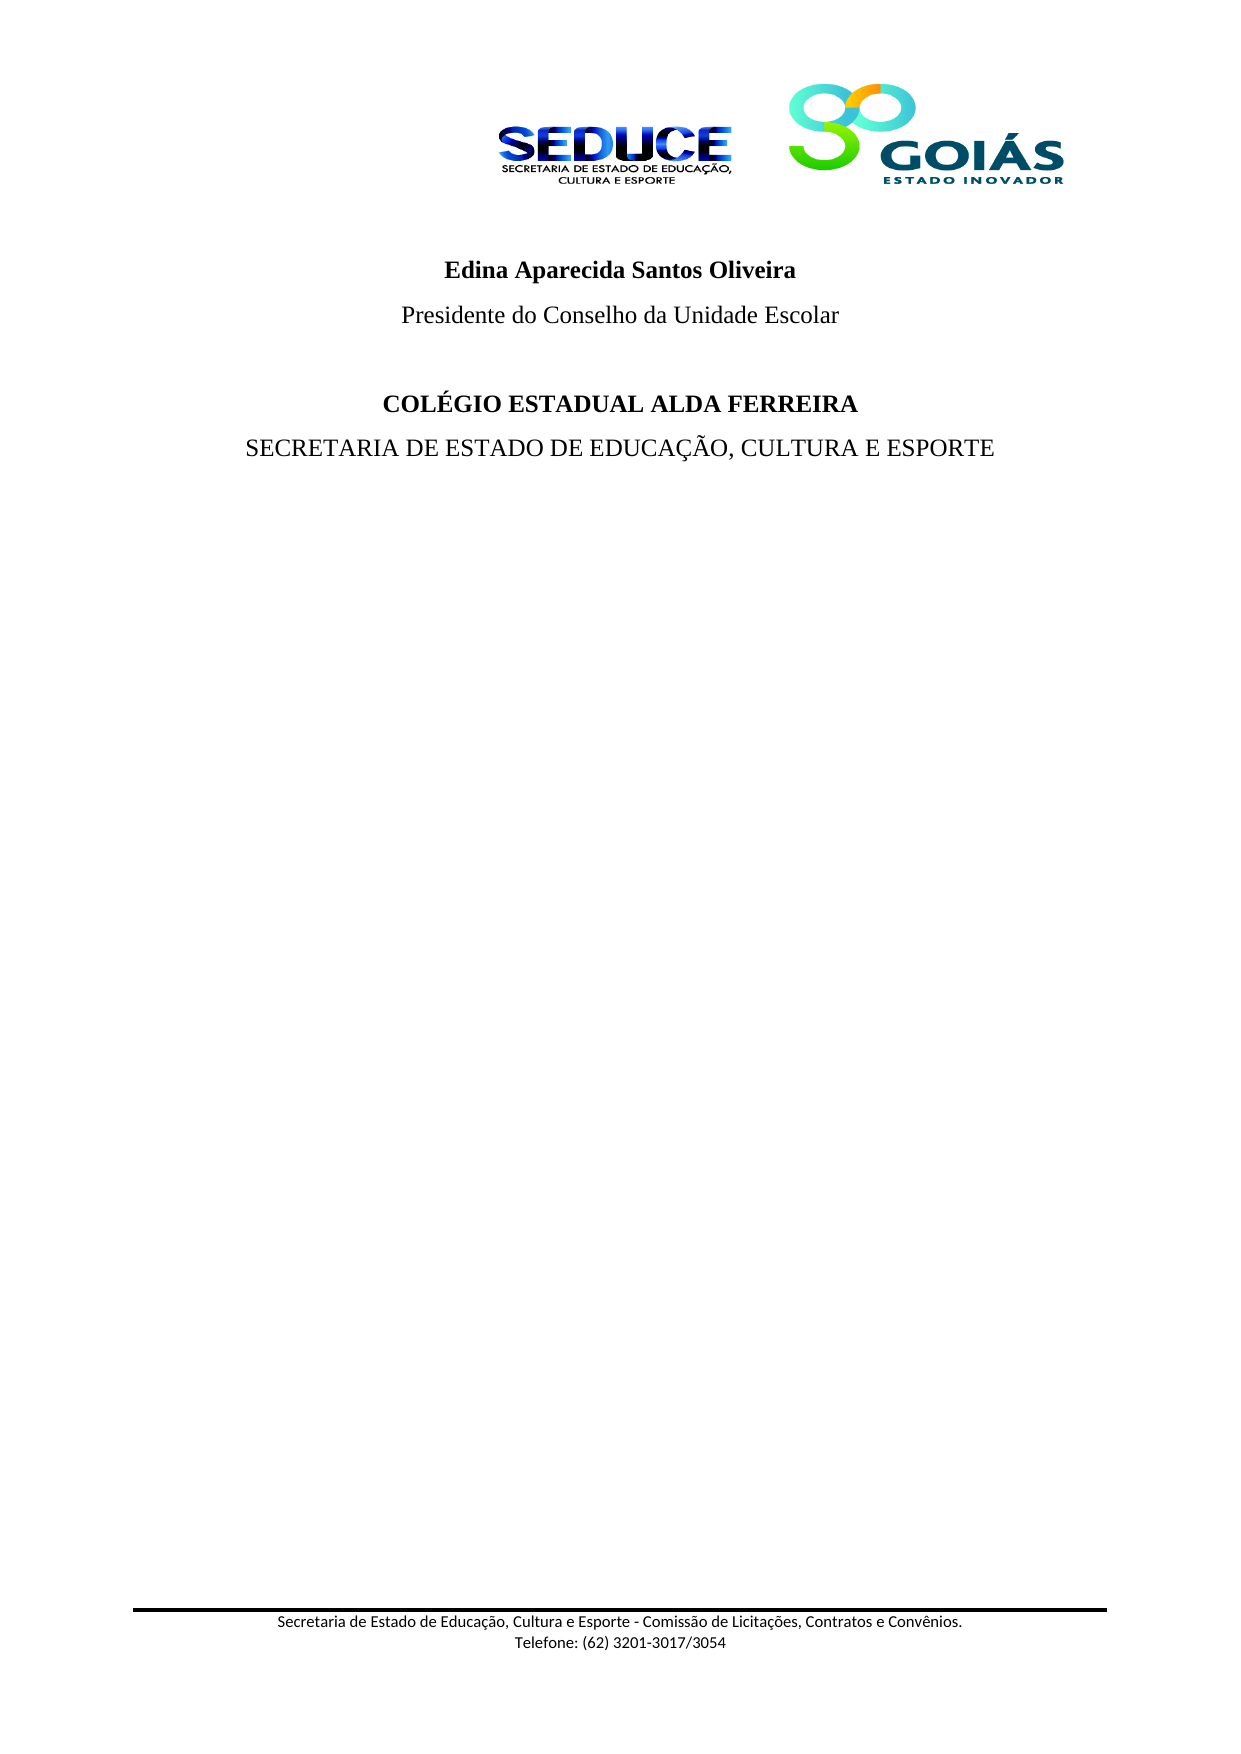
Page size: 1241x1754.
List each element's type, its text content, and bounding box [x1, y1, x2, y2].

picture [477, 73, 1108, 212]
text COLÉGIO ESTADUAL ALDA FERREIRA [133, 389, 1107, 417]
text Edina Aparecida Santos Oliveira [133, 256, 1107, 284]
text Presidente do Conselho da Unidade Escolar [133, 300, 1107, 329]
text SECRETARIA DE ESTADO DE EDUCAÇÃO, CULTURA E ESPORTE [133, 433, 1107, 462]
